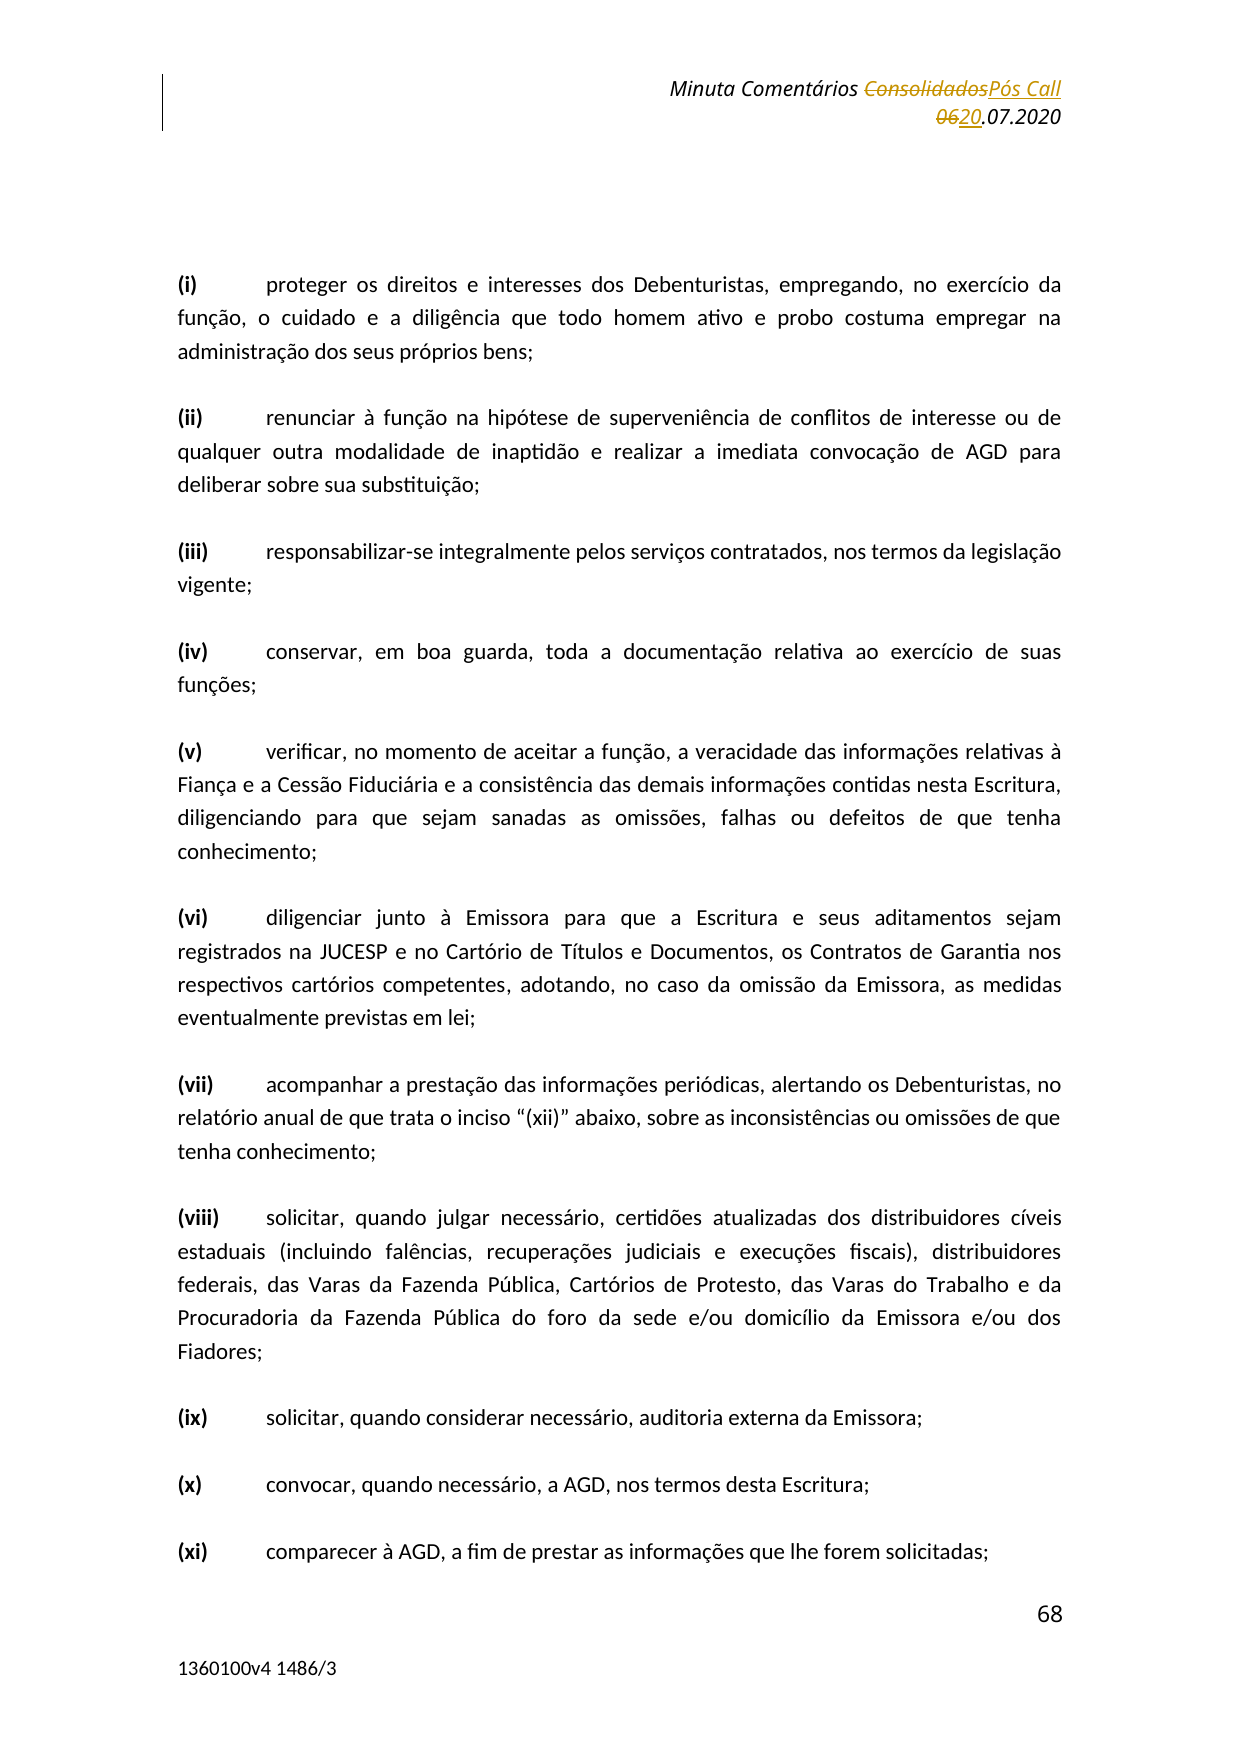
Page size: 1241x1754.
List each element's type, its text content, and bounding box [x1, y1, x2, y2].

list renunciar à função na hipótese de superveniência de conflitos de interesse ou de qualquer outra modalidade de inaptidão e realizar a imediata convocação de AGD para deliberar sobre sua substituição; [177, 399, 1063, 499]
list convocar, quando necessário, a AGD, nos termos desta Escritura; [177, 1466, 1063, 1499]
list solicitar, quando julgar necessário, certidões atualizadas dos distribuidores cíveis estaduais (incluindo falências, recuperações judiciais e execuções fiscais), distribuidores federais, das Varas da Fazenda Pública, Cartórios de Protesto, das Varas do Trabalho e da Procuradoria da Fazenda Pública do foro da sede e/ou domicílio da Emissora e/ou dos Fiadores; [177, 1199, 1063, 1366]
list solicitar, quando considerar necessário, auditoria externa da Emissora; [177, 1399, 1063, 1432]
list proteger os direitos e interesses dos Debenturistas, empregando, no exercício da função, o cuidado e a diligência que todo homem ativo e probo costuma empregar na administração dos seus próprios bens; [177, 266, 1063, 366]
list diligenciar junto à Emissora para que a Escritura e seus aditamentos sejam registrados na JUCESP e no Cartório de Títulos e Documentos, os Contratos de Garantia nos respectivos cartórios competentes, adotando, no caso da omissão da Emissora, as medidas eventualmente previstas em lei; [177, 899, 1063, 1032]
list verificar, no momento de aceitar a função, a veracidade das informações relativas à Fiança e a Cessão Fiduciária e a consistência das demais informações contidas nesta Escritura, diligenciando para que sejam sanadas as omissões, falhas ou defeitos de que tenha conhecimento; [177, 732, 1063, 866]
list conservar, em boa guarda, toda a documentação relativa ao exercício de suas funções; [177, 632, 1063, 699]
list responsabilizar-se integralmente pelos serviços contratados, nos termos da legislação vigente; [177, 532, 1063, 599]
list acompanhar a prestação das informações periódicas, alertando os Debenturistas, no relatório anual de que trata o inciso “(xii)” abaixo, sobre as inconsistências ou omissões de que tenha conhecimento; [177, 1066, 1063, 1166]
list comparecer à AGD, a fim de prestar as informações que lhe forem solicitadas; [177, 1532, 1063, 1566]
